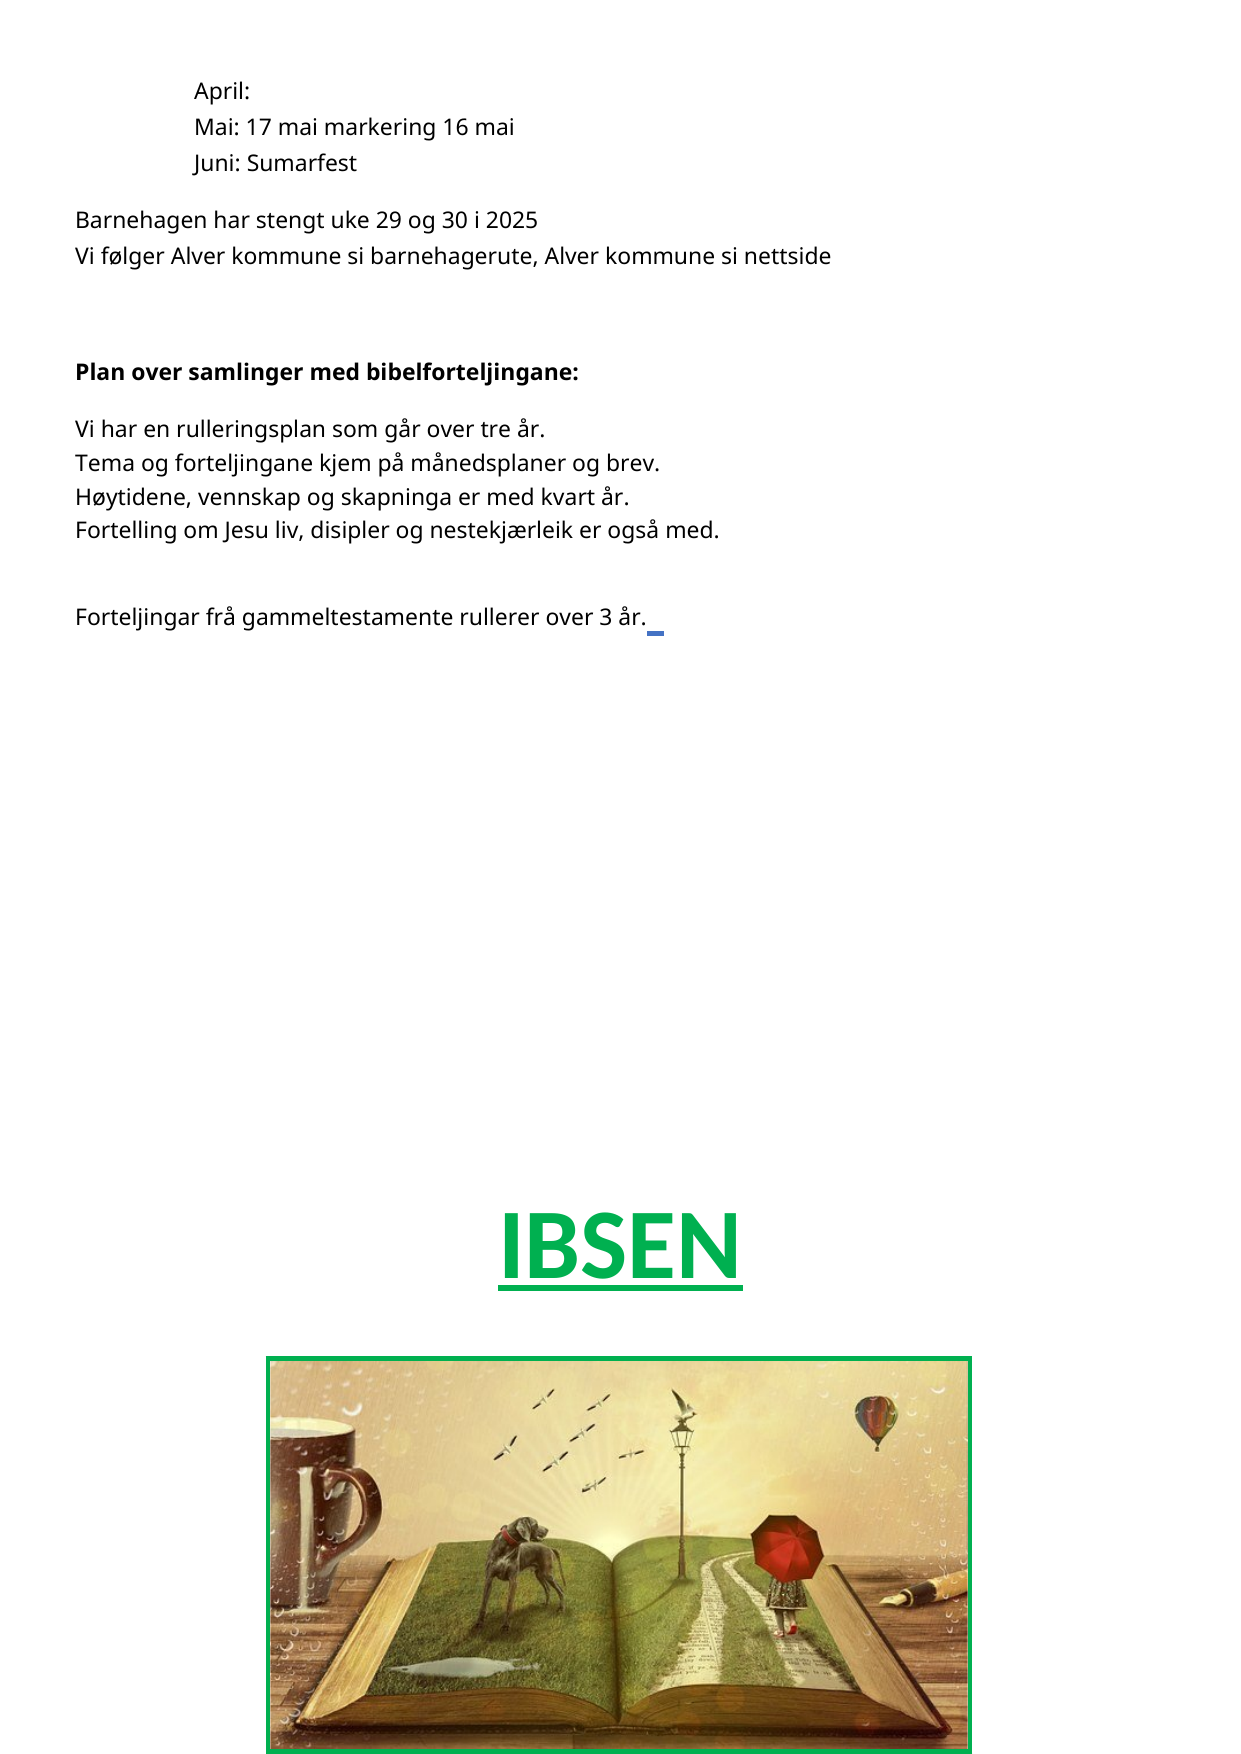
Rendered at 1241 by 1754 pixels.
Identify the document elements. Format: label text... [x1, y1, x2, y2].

text Plan over samlinger med bibelforteljingane: [75, 356, 1165, 388]
text IBSEN [75, 1181, 1165, 1482]
text Barnehagen har stengt uke 29 og 30 i 2025 Vi følger Alver kommune si barnehagerute, Alver kommune si nettside [75, 204, 1165, 271]
picture [270, 1361, 968, 1749]
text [75, 75, 1165, 178]
text Vi har en rulleringsplan som går over tre år. Tema og forteljingane kjem på månedsplaner og brev. Høytidene, vennskap og skapninga er med kvart år. Fortelling om Jesu liv, disipler og nestekjærleik er også med. Forteljingar frå gammeltestamente rullerer over 3 år. [75, 413, 1165, 644]
